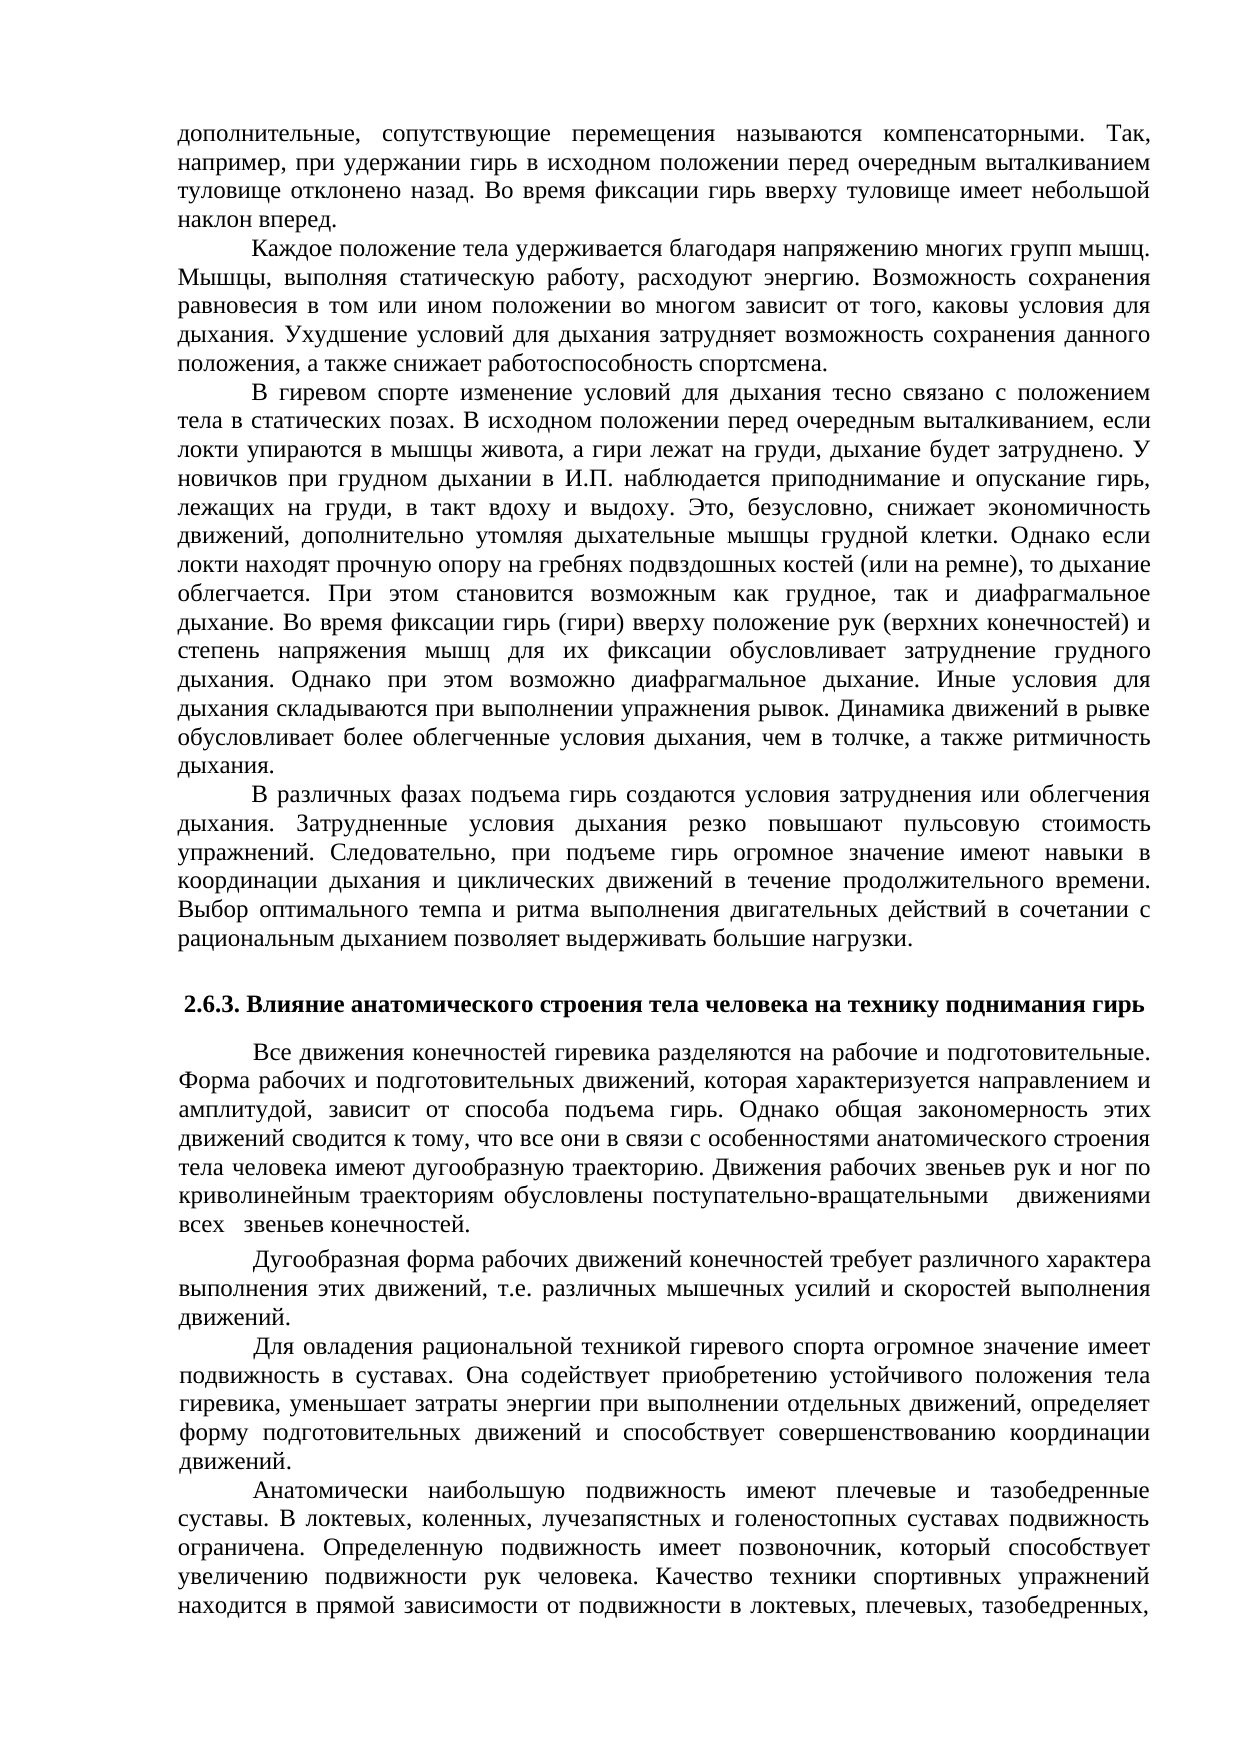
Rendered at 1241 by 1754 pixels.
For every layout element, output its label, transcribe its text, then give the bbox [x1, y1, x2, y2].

text Каждое положение тела удерживается благодаря напряжению многих групп мышц. Мышцы, выполняя статическую работу, расходуют энергию. Возможность сохранения равновесия в том или ином положении во многом зависит от того, каковы условия для дыхания. Ухудшение условий для дыхания затрудняет возможность сохранения данного положения, а также снижает работоспособность спортсмена. [177, 233, 1152, 377]
text В различных фазах подъема гирь создаются условия затруднения или облегчения дыхания. Затрудненные условия дыхания резко повышают пульсовую стоимость упражнений. Следовательно, при подъеме гирь огромное значение имеют навыки в координации дыхания и циклических движений в течение продолжительного времени. Выбор оптимального темпа и ритма выполнения двигательных действий в сочетании с рациональным дыханием позволяет выдерживать большие нагрузки. [177, 779, 1152, 952]
text Все движения конечностей гиревика разделяются на рабочие и подготовительные. Форма рабочих и подготовительных движений, которая характеризуется направлением и амплитудой, зависит от способа подъема гирь. Однако общая закономерность этих движений сводится к тому, что все они в связи с особенностями анатомического строения тела человека имеют дугообразную траекторию. Движения рабочих звеньев рук и ног по криволинейным траекториям обусловлены поступательно-вращательными движениями всех звеньев конечностей. [178, 1037, 1152, 1238]
text В гиревом спорте изменение условий для дыхания тесно связано с положением тела в статических позах. В исходном положении перед очередным выталкиванием, если локти упираются в мышцы живота, а гири лежат на груди, дыхание будет затруднено. У новичков при грудном дыхании в И.П. наблюдается приподнимание и опускание гирь, лежащих на груди, в такт вдоху и выдоху. Это, безусловно, снижает экономичность движений, дополнительно утомляя дыхательные мышцы грудной клетки. Однако если локти находят прочную опору на гребнях подвздошных костей (или на ремне), то дыхание облегчается. При этом становится возможным как грудное, так и диафрагмальное дыхание. Во время фиксации гирь (гири) вверху положение рук (верхних конечностей) и степень напряжения мышц для их фиксации обусловливает затруднение грудного дыхания. Однако при этом возможно диафрагмальное дыхание. Иные условия для дыхания складываются при выполнении упражнения рывок. Динамика движений в рывке обусловливает более облегченные условия дыхания, чем в толчке, а также ритмичность дыхания. [177, 377, 1152, 779]
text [178, 1475, 1151, 1618]
text Дугообразная форма рабочих движений конечностей требует различного характера выполнения этих движений, т.е. различных мышечных усилий и скоростей выполнения движений. [178, 1244, 1152, 1330]
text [177, 118, 1152, 233]
text 2.6.3. Влияние анатомического строения тела человека на технику поднимания гирь [177, 989, 1152, 1018]
text Для овладения рациональной техникой гиревого спорта огромное значение имеет подвижность в суставах. Она содействует приобретению устойчивого положения тела гиревика, уменьшает затраты энергии при выполнении отдельных движений, определяет форму подготовительных движений и способствует совершенствованию координации движений. [179, 1331, 1151, 1475]
